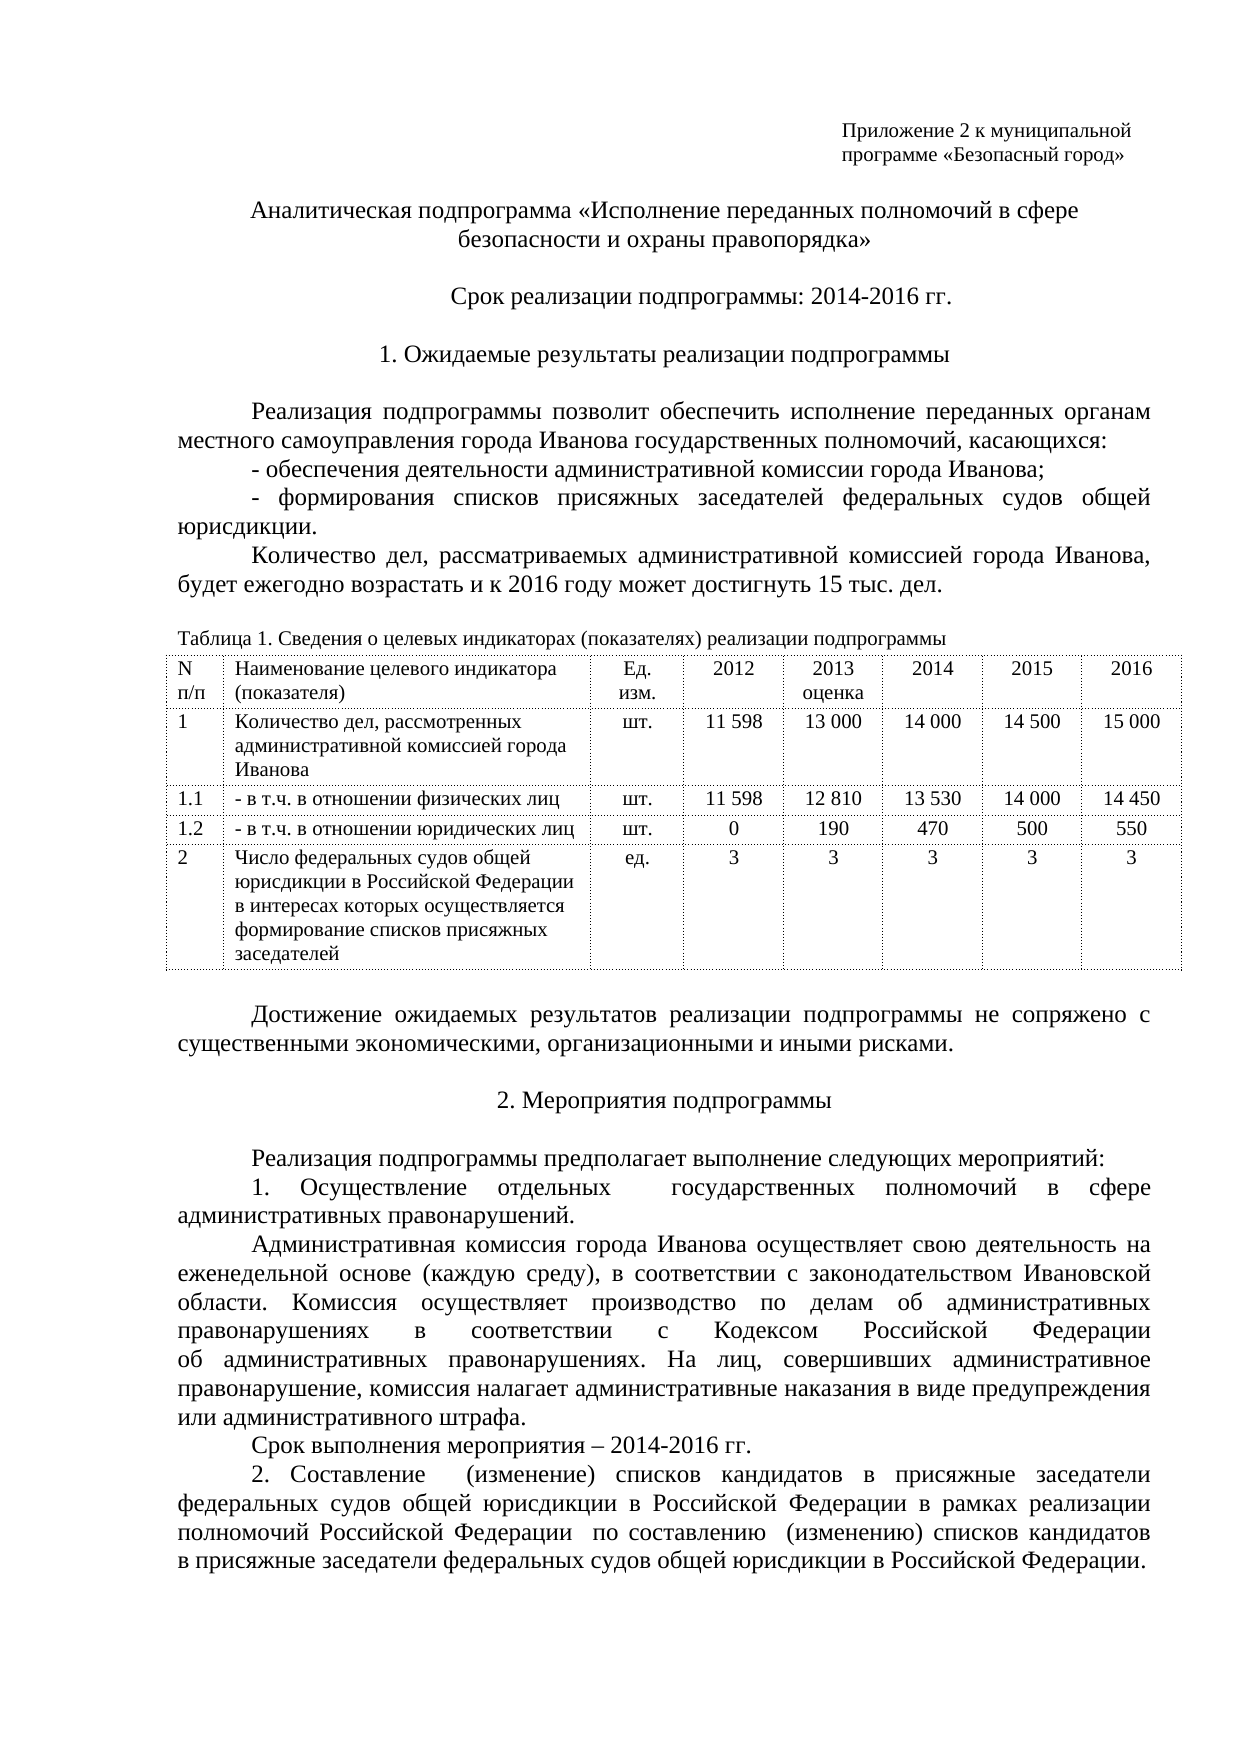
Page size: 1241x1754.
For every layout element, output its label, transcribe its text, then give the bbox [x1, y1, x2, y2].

table_cell 1 [166, 708, 223, 785]
subtitle Аналитическая подпрограмма «Исполнение переданных полномочий в сфере безопасности и охраны правопорядка» [177, 195, 1152, 252]
table_header 2014 [883, 655, 982, 708]
table_cell ед. [591, 844, 684, 969]
table_cell Количество дел, рассмотренных административной комиссией города Иванова [223, 708, 591, 785]
table_cell 1.2 [166, 815, 223, 844]
table_cell 11 598 [684, 785, 783, 814]
table_cell 14 000 [982, 785, 1082, 814]
table_cell 3 [684, 844, 783, 969]
table_cell 190 [784, 815, 883, 844]
text Количество дел, рассматриваемых административной комиссией города Иванова, будет ежегодно возрастать и к 2016 году может достигнуть 15 тыс. дел. [177, 540, 1152, 597]
text Срок реализации подпрограммы: 2014-2016 гг. [177, 281, 1152, 310]
table_cell 14 450 [1082, 785, 1181, 814]
table_cell 14 500 [982, 708, 1082, 785]
table_cell 470 [883, 815, 982, 844]
list - формирования списков присяжных заседателей федеральных судов общей юрисдикции. [177, 482, 1152, 540]
table_cell 11 598 [684, 708, 783, 785]
table_cell 12 810 [784, 785, 883, 814]
text Реализация подпрограммы позволит обеспечить исполнение переданных органам местного самоуправления города Иванова государственных полномочий, касающихся: [177, 396, 1152, 454]
subtitle 1. Ожидаемые результаты реализации подпрограммы [177, 339, 1152, 367]
table_cell - в т.ч. в отношении физических лиц [223, 785, 591, 814]
table_cell 0 [684, 815, 783, 844]
table_cell 13 000 [784, 708, 883, 785]
list 1. Осуществление отдельных государственных полномочий в сфере административных правонарушений. [177, 1172, 1152, 1229]
table_header 2016 [1082, 655, 1181, 708]
table_header 2013 оценка [784, 655, 883, 708]
table_cell 14 000 [883, 708, 982, 785]
table_header 2012 [684, 655, 783, 708]
text Достижение ожидаемых результатов реализации подпрограммы не сопряжено с существенными экономическими, организационными и иными рисками. [177, 999, 1152, 1057]
text Реализация подпрограммы предполагает выполнение следующих мероприятий: [177, 1143, 1152, 1172]
table_header N п/п [166, 655, 223, 708]
table_cell - в т.ч. в отношении юридических лиц [223, 815, 591, 844]
table_cell 550 [1082, 815, 1181, 844]
table_cell 3 [784, 844, 883, 969]
list 2. Составление (изменение) списков кандидатов в присяжные заседатели федеральных судов общей юрисдикции в Российской Федерации в рамках реализации полномочий Российской Федерации по составлению (изменению) списков кандидатов в присяжные заседатели федеральных судов общей юрисдикции в Российской Федерации. [177, 1459, 1152, 1574]
table_cell шт. [591, 708, 684, 785]
table_cell Число федеральных судов общей юрисдикции в Российской Федерации в интересах которых осуществляется формирование списков присяжных заседателей [223, 844, 591, 969]
table_header 2015 [982, 655, 1082, 708]
table_cell 3 [883, 844, 982, 969]
table_header Наименование целевого индикатора (показателя) [223, 655, 591, 708]
table_cell 3 [982, 844, 1082, 969]
table_cell 2 [166, 844, 223, 969]
text Срок выполнения мероприятия – 2014-2016 гг. [177, 1430, 1152, 1459]
table_cell шт. [591, 785, 684, 814]
table_cell 500 [982, 815, 1082, 844]
table_cell 3 [1082, 844, 1181, 969]
text Таблица 1. Сведения о целевых индикаторах (показателях) реализации подпрограммы [177, 626, 1152, 650]
list Административная комиссия города Иванова осуществляет свою деятельность на еженедельной основе (каждую среду), в соответствии с законодательством Ивановской области. Комиссия осуществляет производство по делам об административных правонарушениях в соответствии с Кодексом Российской Федерации об административных правонарушениях. На лиц, совершивших административное правонарушение, комиссия налагает административные наказания в виде предупреждения или административного штрафа. [177, 1229, 1152, 1430]
subtitle 2. Мероприятия подпрограммы [177, 1085, 1152, 1114]
list - обеспечения деятельности административной комиссии города Иванова; [177, 454, 1152, 482]
table_cell 13 530 [883, 785, 982, 814]
table_cell шт. [591, 815, 684, 844]
list Приложение 2 к муниципальной программе «Безопасный город» [842, 118, 1152, 166]
table_header Ед. изм. [591, 655, 684, 708]
table_cell 15 000 [1082, 708, 1181, 785]
table_cell 1.1 [166, 785, 223, 814]
